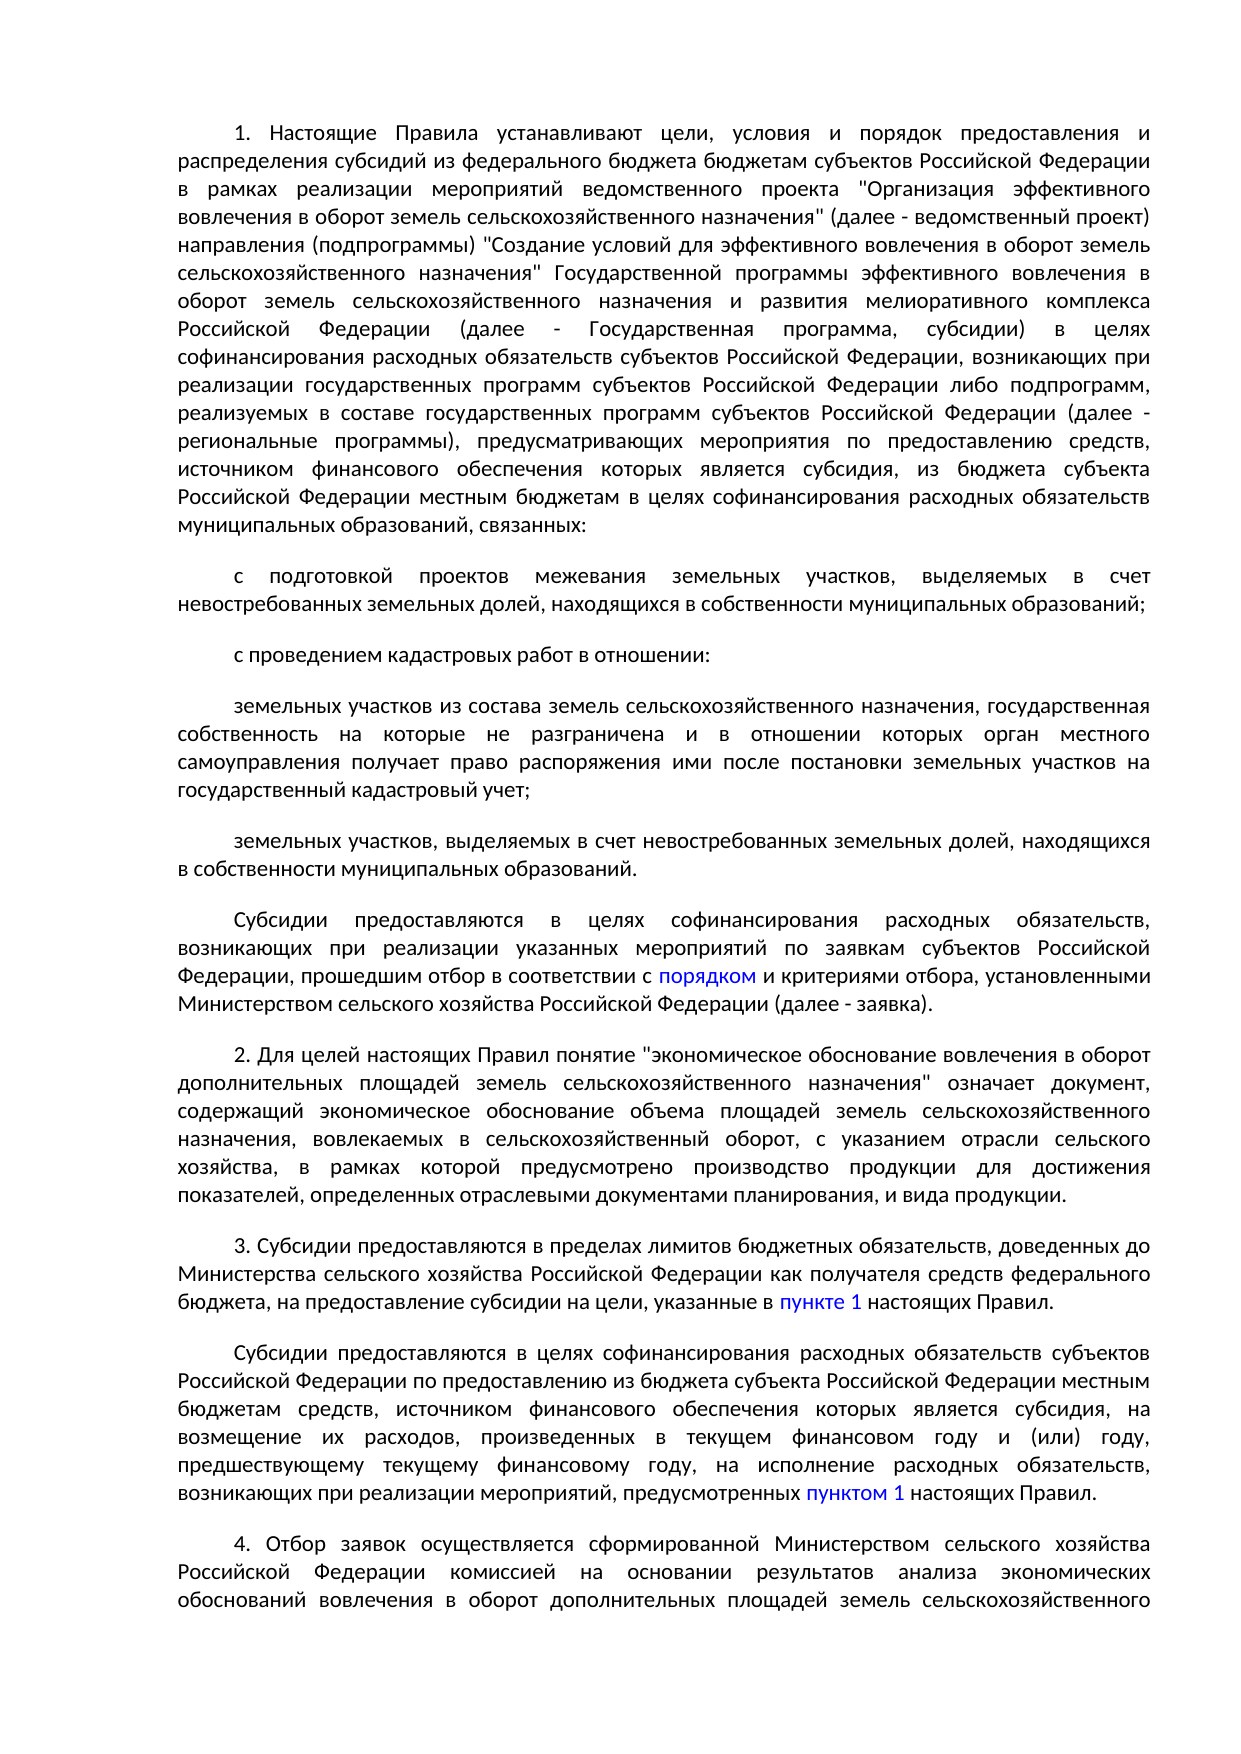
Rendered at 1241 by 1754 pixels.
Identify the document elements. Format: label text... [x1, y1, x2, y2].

text 2. Для целей настоящих Правил понятие "экономическое обоснование вовлечения в оборот дополнительных площадей земель сельскохозяйственного назначения" означает документ, содержащий экономическое обоснование объема площадей земель сельскохозяйственного назначения, вовлекаемых в сельскохозяйственный оборот, с указанием отрасли сельского хозяйства, в рамках которой предусмотрено производство продукции для достижения показателей, определенных отраслевыми документами планирования, и вида продукции. [177, 1040, 1152, 1208]
text с подготовкой проектов межевания земельных участков, выделяемых в счет невостребованных земельных долей, находящихся в собственности муниципальных образований; [177, 561, 1152, 617]
text 3. Субсидии предоставляются в пределах лимитов бюджетных обязательств, доведенных до Министерства сельского хозяйства Российской Федерации как получателя средств федерального бюджета, на предоставление субсидии на цели, указанные в пункте 1 настоящих Правил. [177, 1231, 1152, 1315]
text земельных участков из состава земель сельскохозяйственного назначения, государственная собственность на которые не разграничена и в отношении которых орган местного самоуправления получает право распоряжения ими после постановки земельных участков на государственный кадастровый учет; [177, 691, 1152, 803]
text Субсидии предоставляются в целях софинансирования расходных обязательств субъектов Российской Федерации по предоставлению из бюджета субъекта Российской Федерации местным бюджетам средств, источником финансового обеспечения которых является субсидия, на возмещение их расходов, произведенных в текущем финансовом году и (или) году, предшествующему текущему финансовому году, на исполнение расходных обязательств, возникающих при реализации мероприятий, предусмотренных пунктом 1 настоящих Правил. [177, 1338, 1152, 1506]
text Субсидии предоставляются в целях софинансирования расходных обязательств, возникающих при реализации указанных мероприятий по заявкам субъектов Российской Федерации, прошедшим отбор в соответствии с порядком и критериями отбора, установленными Министерством сельского хозяйства Российской Федерации (далее - заявка). [177, 905, 1152, 1017]
text земельных участков, выделяемых в счет невостребованных земельных долей, находящихся в собственности муниципальных образований. [177, 826, 1152, 882]
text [177, 1529, 1152, 1613]
text с проведением кадастровых работ в отношении: [177, 640, 1152, 668]
text 1. Настоящие Правила устанавливают цели, условия и порядок предоставления и распределения субсидий из федерального бюджета бюджетам субъектов Российской Федерации в рамках реализации мероприятий ведомственного проекта "Организация эффективного вовлечения в оборот земель сельскохозяйственного назначения" (далее - ведомственный проект) направления (подпрограммы) "Создание условий для эффективного вовлечения в оборот земель сельскохозяйственного назначения" Государственной программы эффективного вовлечения в оборот земель сельскохозяйственного назначения и развития мелиоративного комплекса Российской Федерации (далее - Государственная программа, субсидии) в целях софинансирования расходных обязательств субъектов Российской Федерации, возникающих при реализации государственных программ субъектов Российской Федерации либо подпрограмм, реализуемых в составе государственных программ субъектов Российской Федерации (далее - региональные программы), предусматривающих мероприятия по предоставлению средств, источником финансового обеспечения которых является субсидия, из бюджета субъекта Российской Федерации местным бюджетам в целях софинансирования расходных обязательств муниципальных образований, связанных: [177, 118, 1152, 538]
